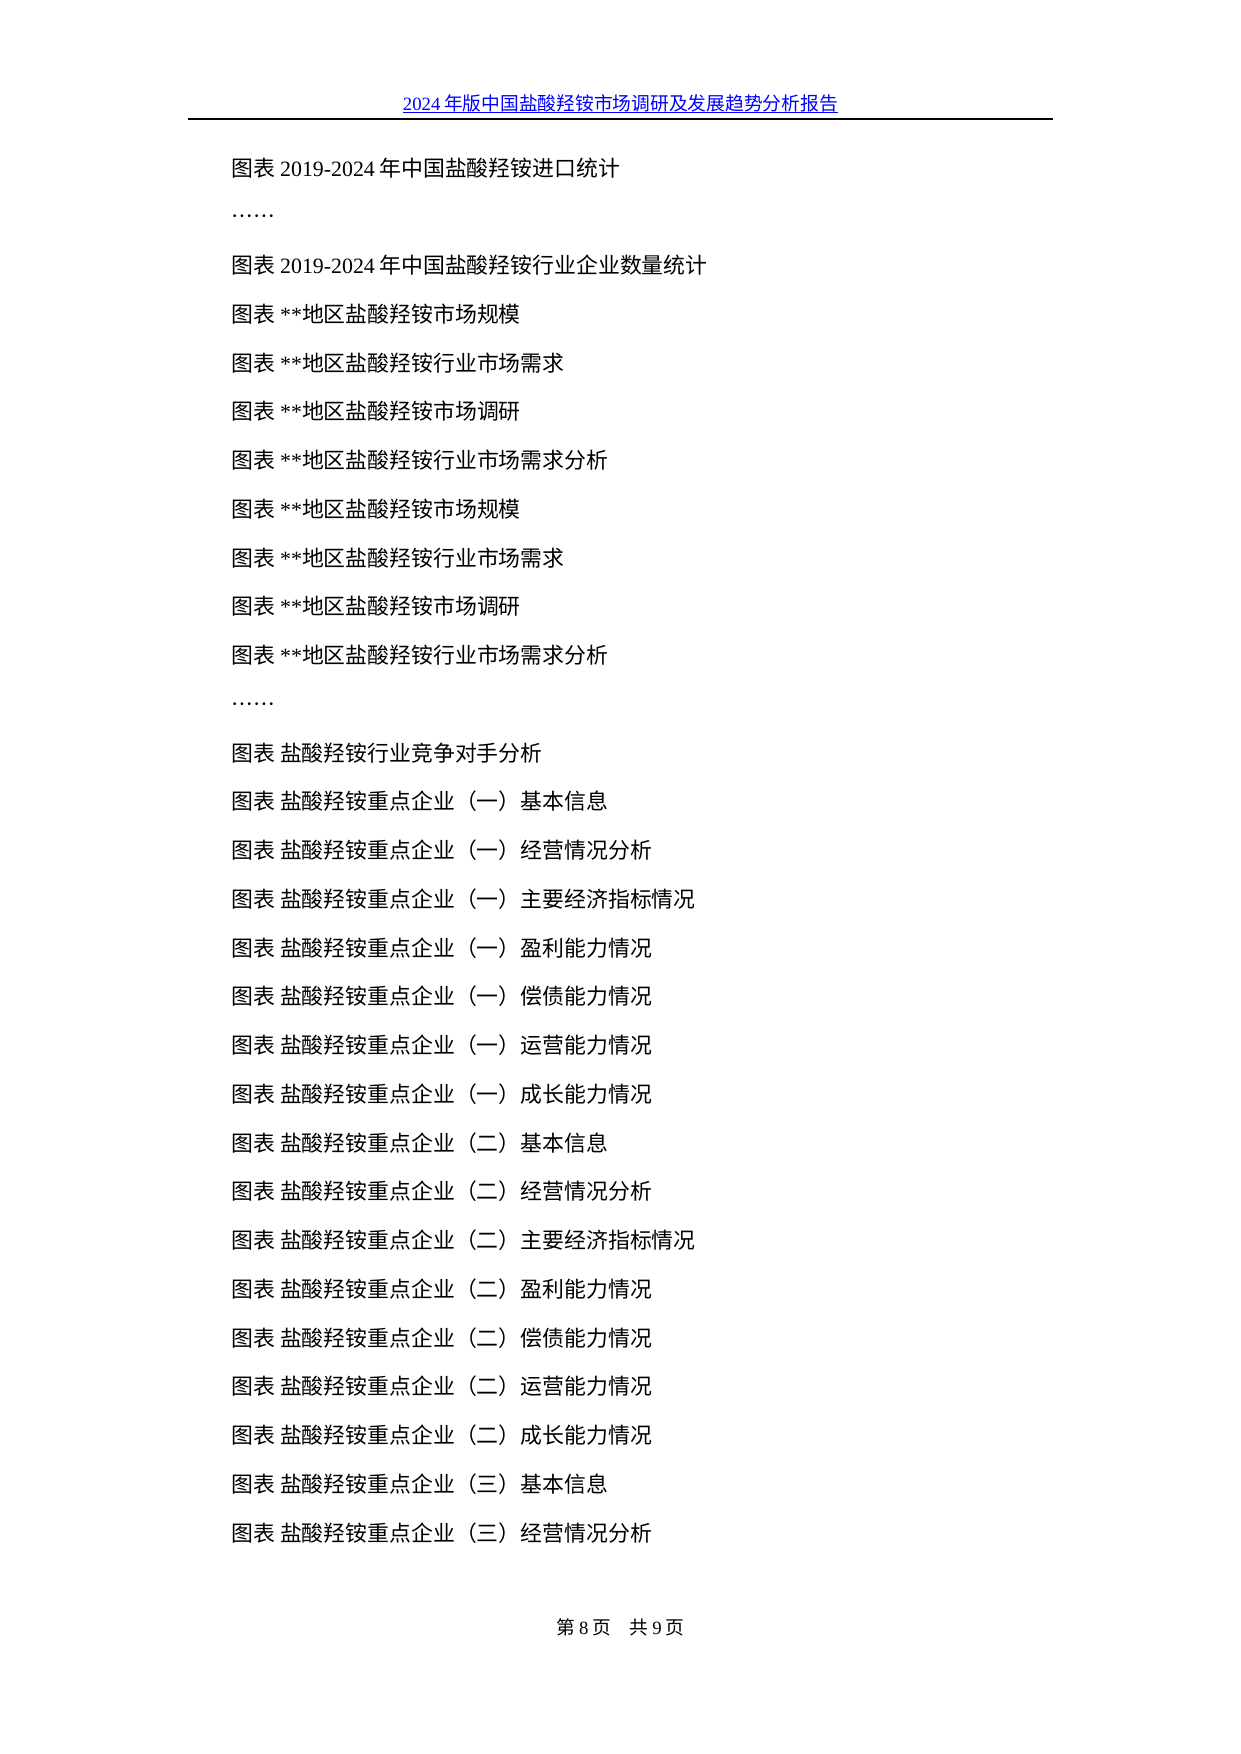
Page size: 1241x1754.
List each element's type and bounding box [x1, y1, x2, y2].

text [187, 150, 1053, 1548]
